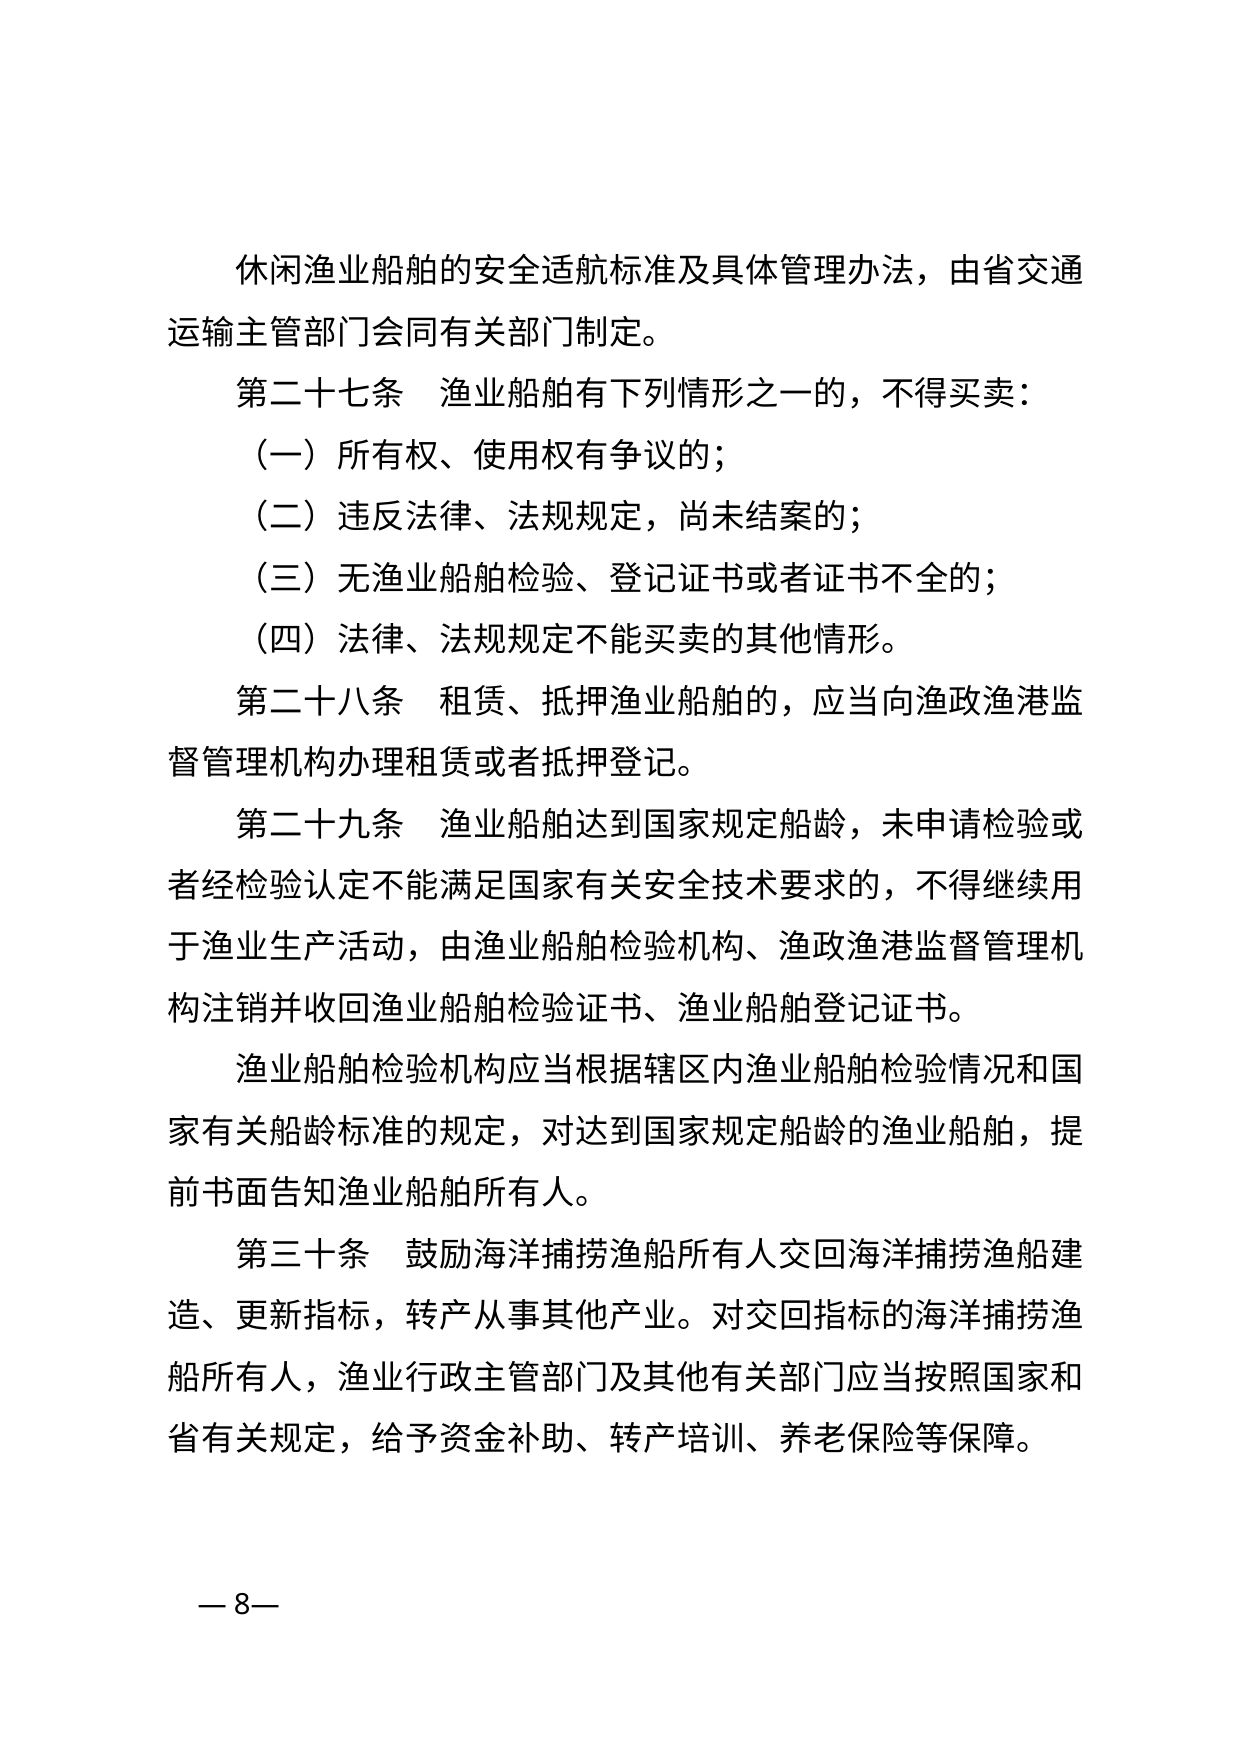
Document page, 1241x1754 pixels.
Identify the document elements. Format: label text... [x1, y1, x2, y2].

text （二）违反法律、法规规定，尚未结案的； [168, 483, 1084, 545]
text 渔业船舶检验机构应当根据辖区内渔业船舶检验情况和国家有关船龄标准的规定，对达到国家规定船龄的渔业船舶，提前书面告知渔业船舶所有人。 [168, 1037, 1084, 1221]
text （四）法律、法规规定不能买卖的其他情形。 [168, 606, 1084, 668]
text 第二十八条 租赁、抵押渔业船舶的，应当向渔政渔港监督管理机构办理租赁或者抵押登记。 [168, 668, 1084, 791]
text （一）所有权、使用权有争议的； [168, 422, 1084, 483]
text 第二十九条 渔业船舶达到国家规定船龄，未申请检验或者经检验认定不能满足国家有关安全技术要求的，不得继续用于渔业生产活动，由渔业船舶检验机构、渔政渔港监督管理机构注销并收回渔业船舶检验证书、渔业船舶登记证书。 [168, 791, 1084, 1037]
text （三）无渔业船舶检验、登记证书或者证书不全的； [168, 545, 1084, 606]
text 休闲渔业船舶的安全适航标准及具体管理办法，由省交通运输主管部门会同有关部门制定。 [168, 238, 1084, 361]
text 第三十条 鼓励海洋捕捞渔船所有人交回海洋捕捞渔船建造、更新指标，转产从事其他产业。对交回指标的海洋捕捞渔船所有人，渔业行政主管部门及其他有关部门应当按照国家和省有关规定，给予资金补助、转产培训、养老保险等保障。 [168, 1221, 1084, 1467]
text 第二十七条 渔业船舶有下列情形之一的，不得买卖： [168, 361, 1084, 422]
